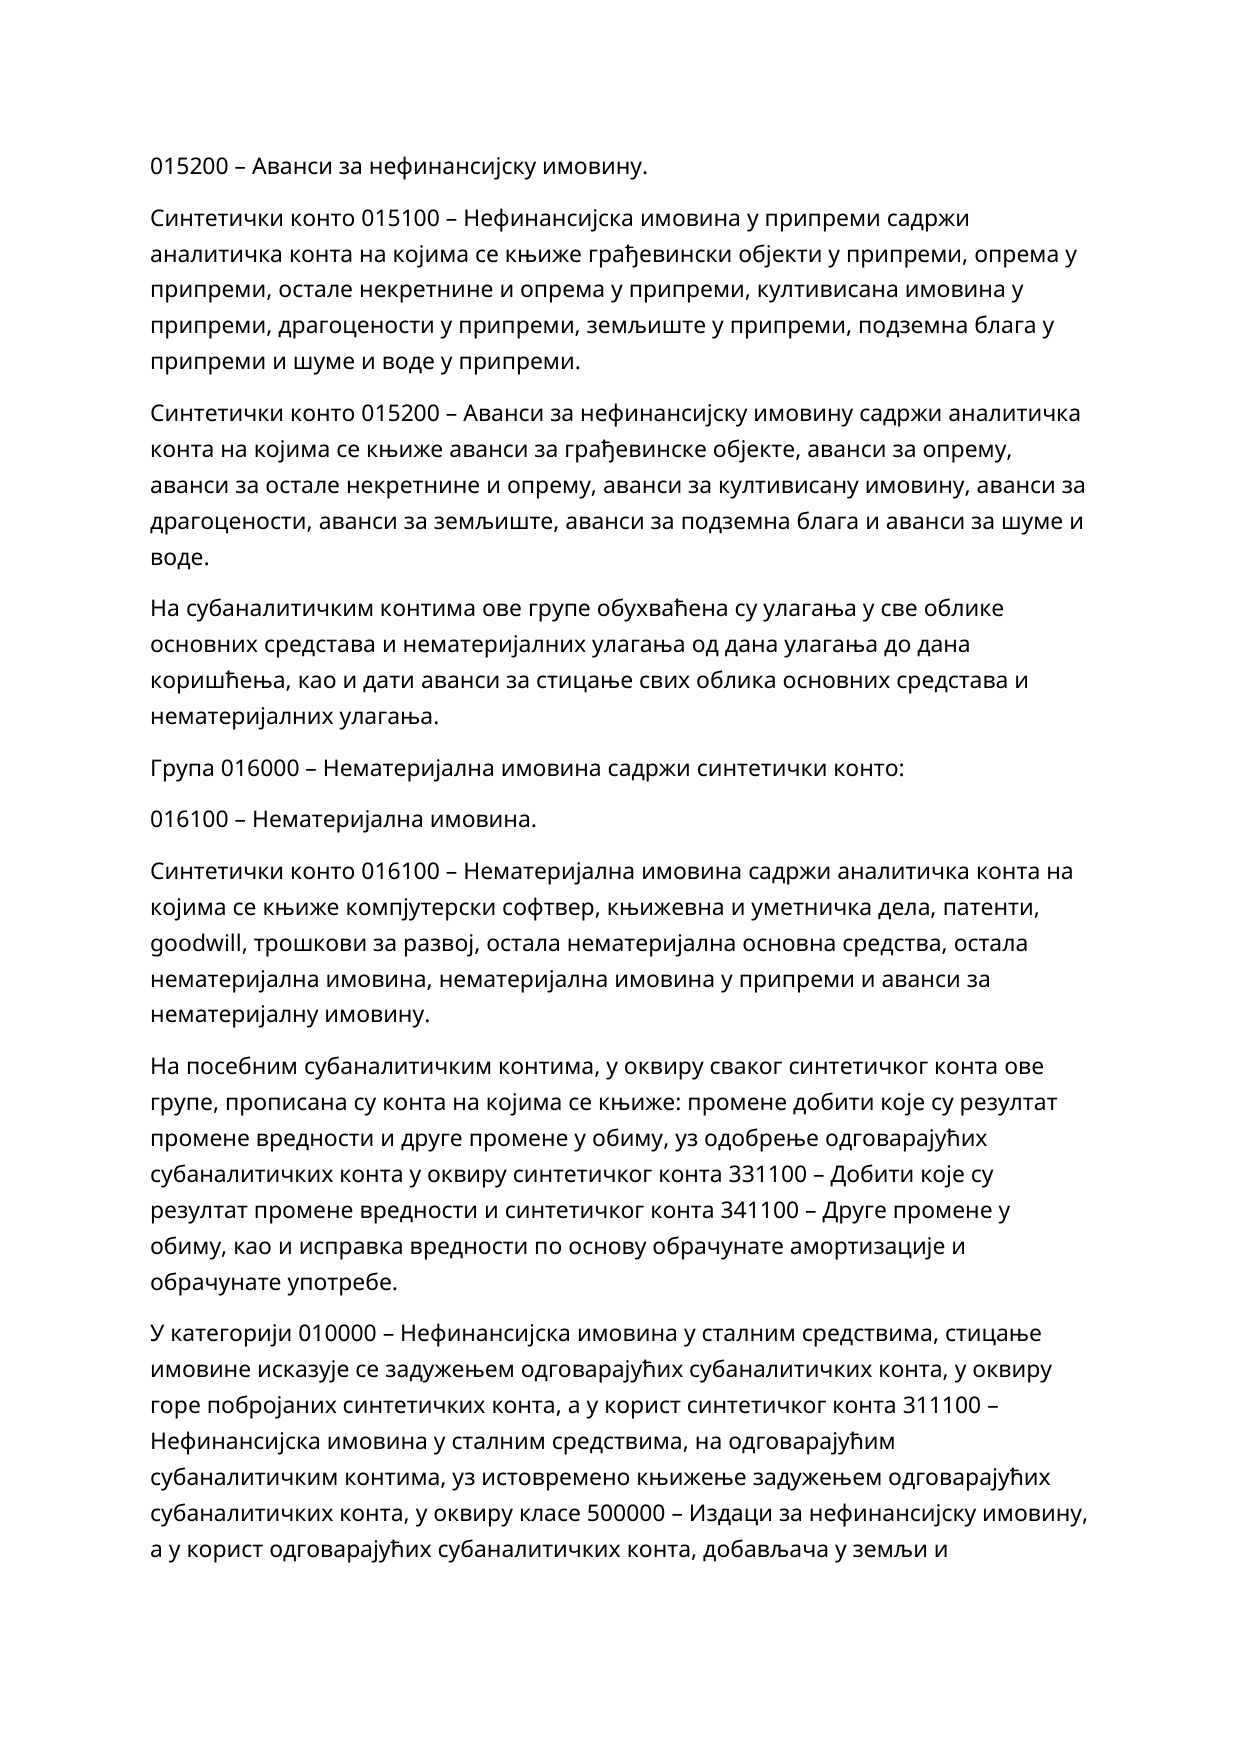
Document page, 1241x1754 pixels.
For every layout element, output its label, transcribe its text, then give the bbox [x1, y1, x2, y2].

text Синтетички конто 016100 – Нематеријална имовина садржи аналитичка конта на којима се књиже компјутерски софтвер, књижевна и уметничка дела, патенти, goodwill, трошкови за развој, остала нематеријална основна средства, остала нематеријална имовина, нематеријална имовина у припреми и аванси за нематеријалну имовину. [150, 855, 1090, 1030]
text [150, 1317, 1090, 1564]
text Група 016000 – Нематеријална имовина садржи синтетички конто: [150, 752, 1090, 783]
text Синтетички конто 015100 – Нефинансијска имовина у припреми садржи аналитичка конта на којима се књиже грађевински објекти у припреми, опрема у припреми, остале некретнине и опрема у припреми, култивисана имовина у припреми, драгоцености у припреми, земљиште у припреми, подземна блага у припреми и шуме и воде у припреми. [150, 202, 1090, 377]
text 015200 – Аванси за нефинансијску имовину. [150, 150, 1090, 181]
text На посебним субаналитичким контима, у оквиру сваког синтетичког конта ове групе, прописана су конта на којима се књиже: промене добити које су резултат промене вредности и друге промене у обиму, уз одобрење одговарајућих субаналитичких конта у оквиру синтетичког конта 331100 – Добити које су резултат промене вредности и синтетичког конта 341100 – Друге промене у обиму, као и исправка вредности по основу обрачунате амортизације и обрачунате употребе. [150, 1050, 1090, 1297]
text 016100 – Нематеријална имовина. [150, 803, 1090, 834]
text На субаналитичким контима ове групе обухваћена су улагања у све облике основних средстава и нематеријалних улагања од дана улагања до дана коришћења, као и дати аванси за стицање свих облика основних средстава и нематеријалних улагања. [150, 592, 1090, 731]
text Синтетички конто 015200 – Аванси за нефинансијску имовину садржи аналитичка конта на којима се књиже аванси за грађевинске објекте, аванси за опрему, аванси за остале некретнине и опрему, аванси за култивисану имовину, аванси за драгоцености, аванси за земљиште, аванси за подземна блага и аванси за шуме и воде. [150, 397, 1090, 572]
